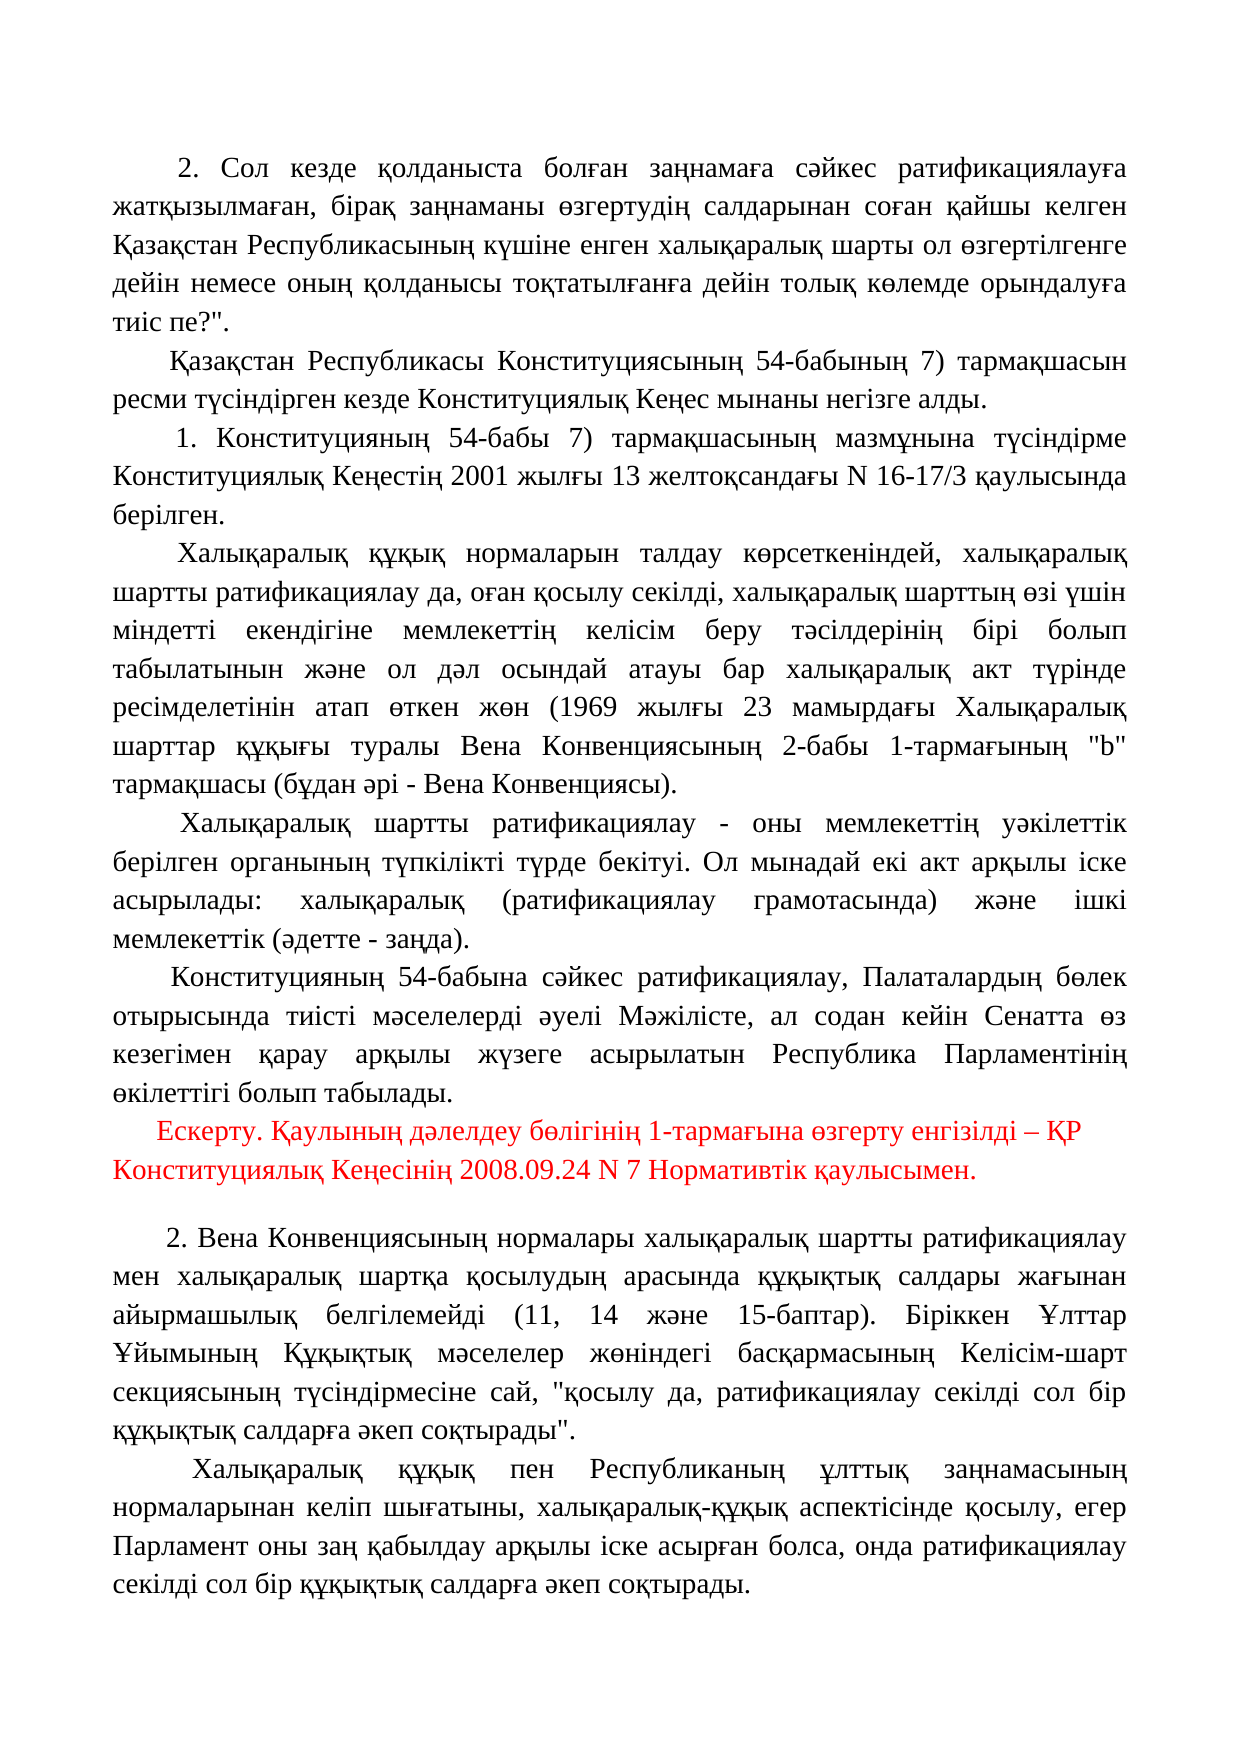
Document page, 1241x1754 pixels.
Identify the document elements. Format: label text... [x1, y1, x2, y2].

text Қазақстан Республикасы Конституциясының 54-бабының 7) тармақшасын ресми түсiндiрген кезде Конституциялық Кеңес мынаны негiзге алды. [112, 343, 1128, 415]
text 2. Вена Конвенциясының нормалары халықаралық шартты ратификациялау мен халықаралық шартқа қосылудың арасында құқықтық салдары жағынан айырмашылық белгiлемейдi (11, 14 және 15-баптар). Бiрiккен Ұлттар Ұйымының Құқықтық мәселелер жөнiндегi басқармасының Келiсiм-шарт секциясының түсiндiрмесiне сай, "қосылу да, ратификациялау секiлдi сол бiр құқықтық салдарға әкеп соқтырады". [112, 1220, 1128, 1446]
text Ескерту. Қаулының дәлелдеу бөлігінің 1-тармағына өзгерту енгізілді – ҚР Конституциялық Кеңесінің 2008.09.24 N 7 Нормативтік қаулысымен. [112, 1113, 1128, 1216]
text 2. Сол кезде қолданыста болған заңнамаға сәйкес ратификациялауға жатқызылмаған, бiрақ заңнаманы өзгертудiң салдарынан соған қайшы келген Қазақстан Республикасының күшiне енген халықаралық шарты ол өзгертiлгенге дейiн немесе оның қолданысы тоқтатылғанға дейiн толық көлемде орындалуға тиiс пе?". [112, 150, 1128, 338]
text Халықаралық құқық пен Республиканың ұлттық заңнамасының нормаларынан келiп шығатыны, халықаралық-құқық аспектiсiнде қосылу, егер Парламент оны заң қабылдау арқылы iске асырған болса, онда ратификациялау секiлдi сол бiр құқықтық салдарға әкеп соқтырады. [112, 1451, 1128, 1600]
text 1. Конституцияның 54-бабы 7) тармақшасының мазмұнына түсiндiрме Конституциялық Кеңестiң 2001 жылғы 13 желтоқсандағы N 16-17/3 қаулысында берiлген. [112, 420, 1128, 530]
text Халықаралық құқық нормаларын талдау көрсеткенiндей, халықаралық шартты ратификациялау да, оған қосылу секiлдi, халықаралық шарттың өзi үшiн мiндеттi екендiгiне мемлекеттiң келiсiм беру тәсiлдерiнiң бiрi болып табылатынын және ол дәл осындай атауы бар халықаралық акт түрiнде ресiмделетiнiн атап өткен жөн (1969 жылғы 23 мамырдағы Халықаралық шарттар құқығы туралы Вена Конвенциясының 2-бабы 1-тармағының "b" тармақшасы (бұдан әрi - Вена Конвенциясы). [112, 535, 1128, 800]
text Халықаралық шартты ратификациялау - оны мемлекеттiң уәкiлеттiк берiлген органының түпкiлiктi түрде бекiтуi. Ол мынадай екi акт арқылы iске асырылады: халықаралық (ратификациялау грамотасында) және iшкi мемлекеттiк (әдетте - заңда). [112, 805, 1128, 954]
text Конституцияның 54-бабына сәйкес ратификациялау, Палаталардың бөлек отырысында тиiстi мәселелердi әуелi Мәжiлiсте, ал содан кейiн Сенатта өз кезегiмен қарау арқылы жүзеге асырылатын Республика Парламентiнiң өкiлеттiгi болып табылады. [112, 959, 1128, 1108]
